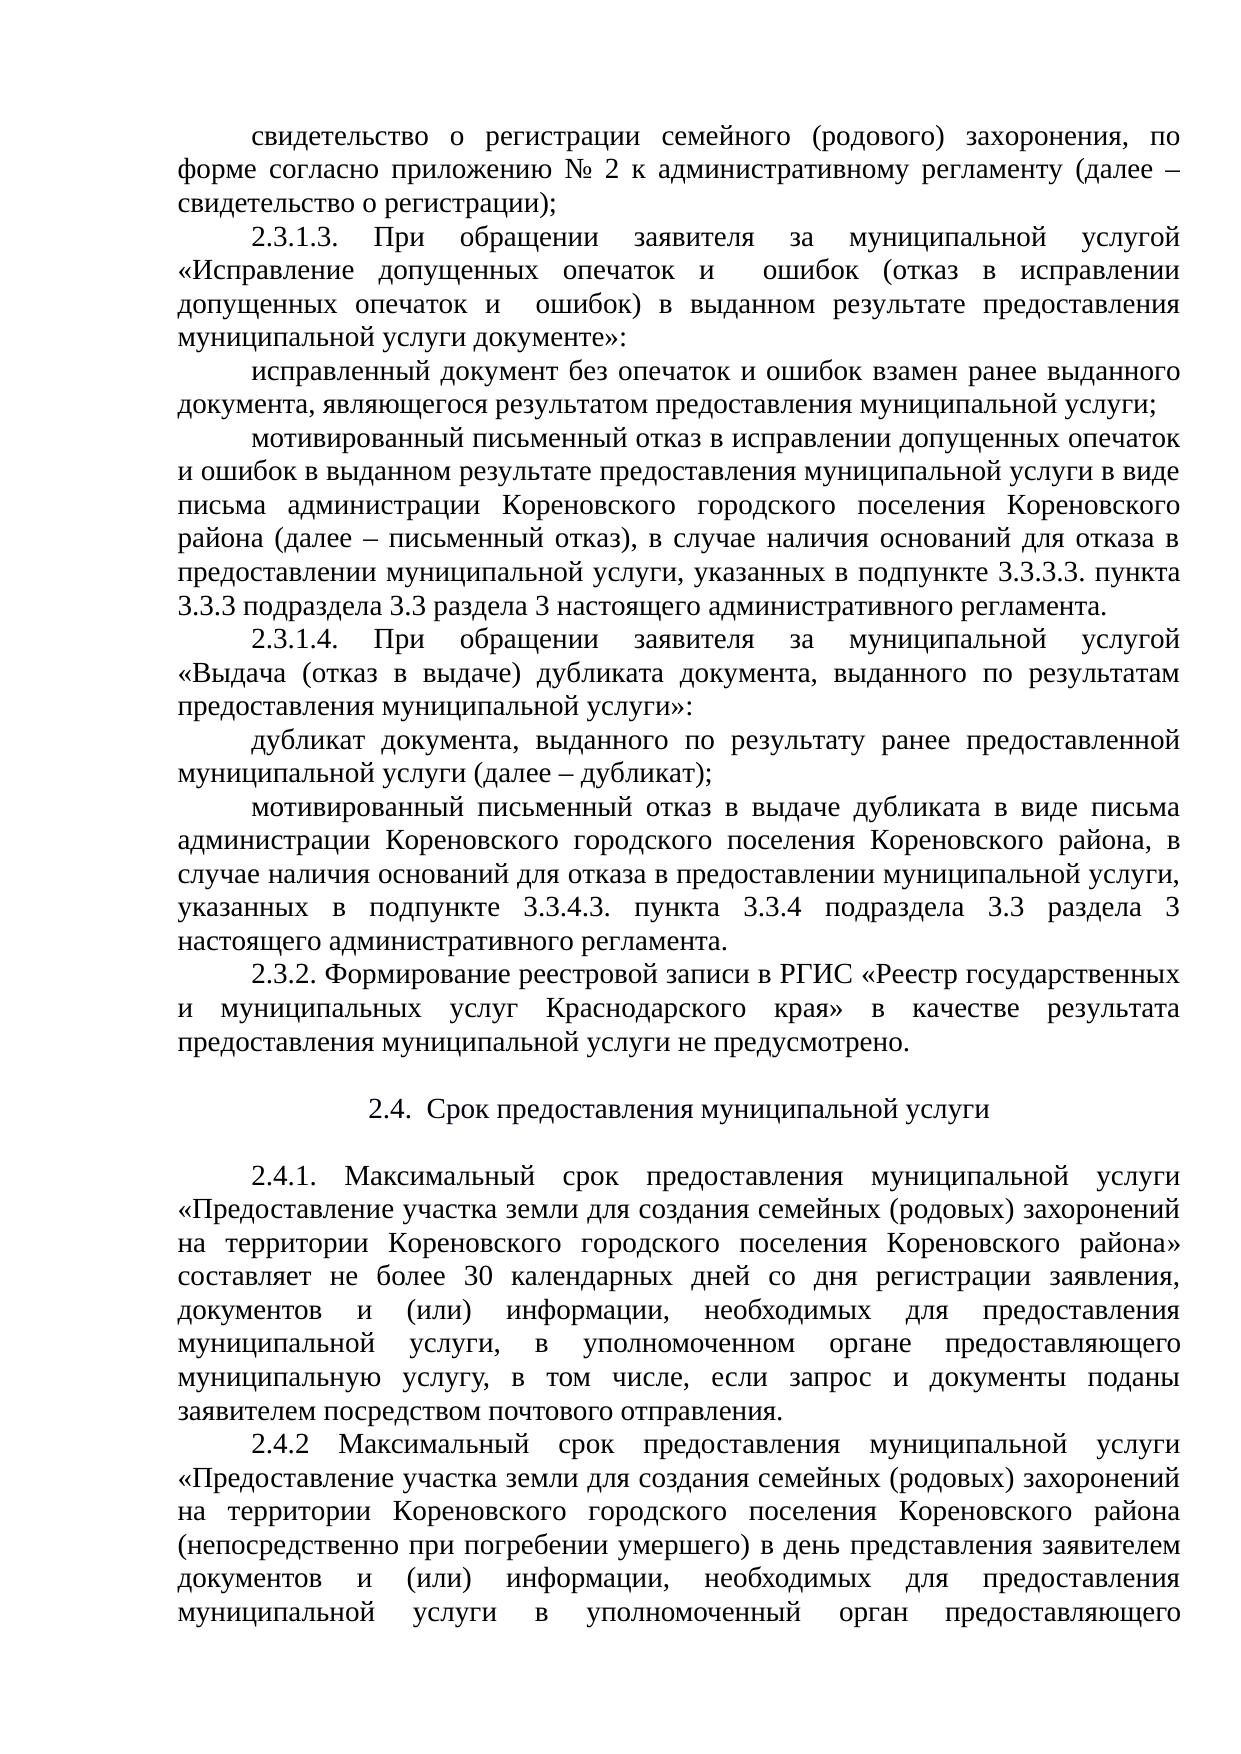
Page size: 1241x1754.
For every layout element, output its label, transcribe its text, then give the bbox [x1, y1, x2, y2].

text 2.4.1. Максимальный срок предоставления муниципальной услуги «Предоставление участка земли для создания семейных (родовых) захоронений на территории Кореновского городского поселения Кореновского района» составляет не более 30 календарных дней со дня регистрации заявления, документов и (или) информации, необходимых для предоставления муниципальной услуги, в уполномоченном органе предоставляющего муниципальную услугу, в том числе, если запрос и документы поданы заявителем посредством почтового отправления. [177, 1158, 1181, 1426]
text 2.3.1.4. При обращении заявителя за муниципальной услугой «Выдача (отказ в выдаче) дубликата документа, выданного по результатам предоставления муниципальной услуги»: [177, 621, 1181, 722]
text дубликат документа, выданного по результату ранее предоставленной муниципальной услуги (далее – дубликат); [177, 722, 1181, 789]
text мотивированный письменный отказ в исправлении допущенных опечаток и ошибок в выданном результате предоставления муниципальной услуги в виде письма администрации Кореновского городского поселения Кореновского района (далее – письменный отказ), в случае наличия оснований для отказа в предоставлении муниципальной услуги, указанных в подпункте 3.3.3.3. пункта 3.3.3 подраздела 3.3 раздела 3 настоящего административного регламента. [177, 420, 1181, 621]
text 2.4. Срок предоставления муниципальной услуги [177, 1091, 1181, 1124]
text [177, 1426, 1181, 1627]
text 2.3.1.3. При обращении заявителя за муниципальной услугой «Исправление допущенных опечаток и ошибок (отказ в исправлении допущенных опечаток и ошибок) в выданном результате предоставления муниципальной услуги документе»: [177, 219, 1181, 353]
text 2.3.2. Формирование реестровой записи в РГИС «Реестр государственных и муниципальных услуг Краснодарского края» в качестве результата предоставления муниципальной услуги не предусмотрено. [177, 957, 1181, 1057]
text исправленный документ без опечаток и ошибок взамен ранее выданного документа, являющегося результатом предоставления муниципальной услуги; [177, 353, 1181, 420]
text мотивированный письменный отказ в выдаче дубликата в виде письма администрации Кореновского городского поселения Кореновского района, в случае наличия оснований для отказа в предоставлении муниципальной услуги, указанных в подпункте 3.3.4.3. пункта 3.3.4 подраздела 3.3 раздела 3 настоящего административного регламента. [177, 789, 1181, 957]
